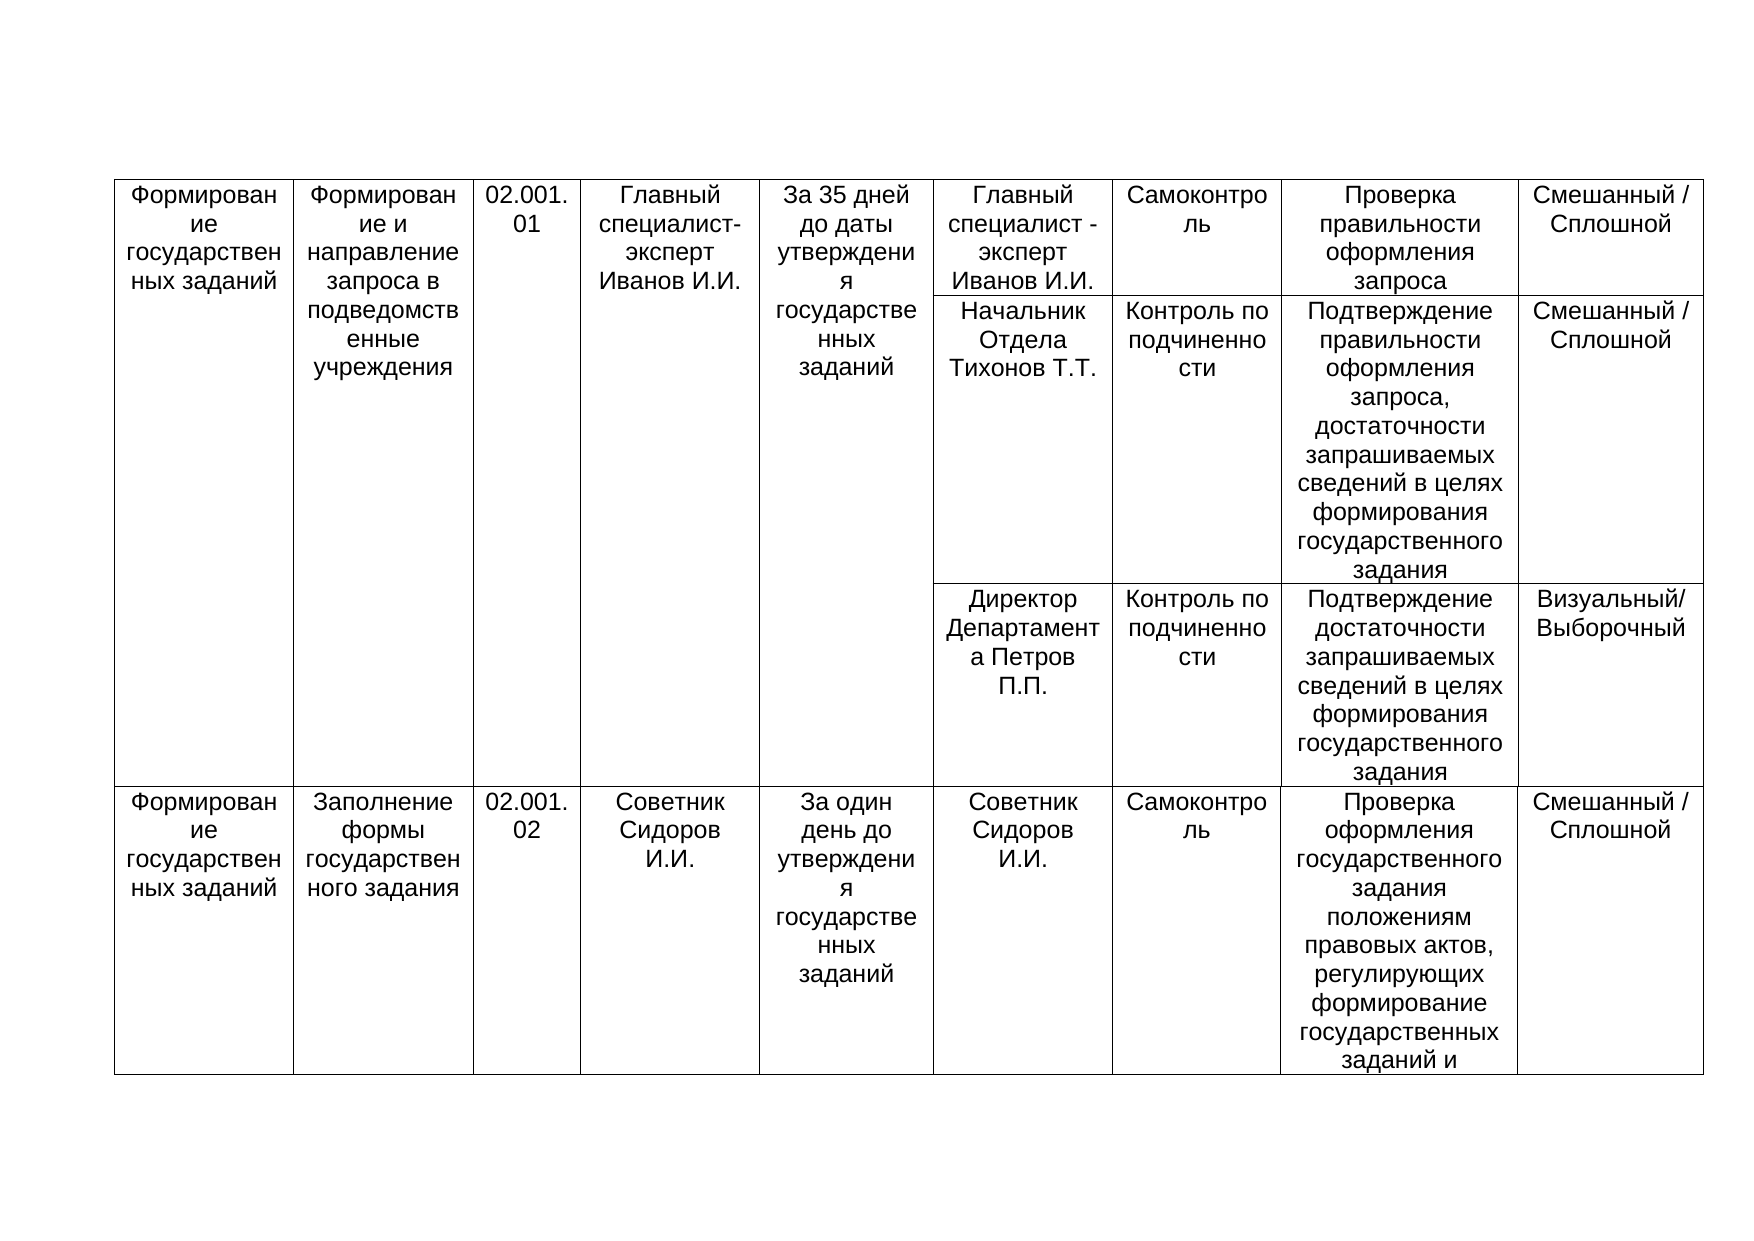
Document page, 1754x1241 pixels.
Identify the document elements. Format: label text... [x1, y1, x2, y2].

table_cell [760, 787, 933, 1074]
table_cell Подтверждение правильности оформления запроса, достаточности запрашиваемых сведений в целях формирования государственного задания [1282, 296, 1518, 583]
table_header Проверка правильности оформления запроса [1282, 180, 1518, 295]
table_cell Контроль по подчиненности [1113, 296, 1281, 583]
table_cell Смешанный / Сплошной [1519, 296, 1703, 583]
table_header Самоконтроль [1113, 180, 1281, 295]
table_cell Контроль по подчиненности [1113, 584, 1281, 786]
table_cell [115, 787, 293, 1074]
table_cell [1518, 787, 1703, 1074]
table_header Смешанный / Сплошной [1519, 180, 1703, 295]
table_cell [1281, 787, 1517, 1074]
table_cell Визуальный/ Выборочный [1519, 584, 1703, 786]
table_cell Подтверждение достаточности запрашиваемых сведений в целях формирования государственного задания [1282, 584, 1518, 786]
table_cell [581, 787, 759, 1074]
table_header Формирование и направление запроса в подведомственные учреждения [294, 180, 473, 786]
table_header 02.001.01 [474, 180, 580, 786]
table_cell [294, 787, 473, 1074]
table_header Главный специалист- эксперт Иванов И.И. [581, 180, 759, 786]
table_header Формирование государственных заданий [115, 180, 293, 786]
table_cell Директор Департамента Петров П.П. [934, 584, 1112, 786]
table_cell Самоконтроль [1113, 787, 1280, 1074]
table_cell Начальник Отдела Тихонов T.T. [934, 296, 1112, 583]
table_header Главный специалист - эксперт Иванов И.И. [934, 180, 1112, 295]
table_header За 35 дней до даты утверждения государственных заданий [760, 180, 933, 786]
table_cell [934, 787, 1112, 1074]
table_cell 02.001.02 [474, 787, 580, 1074]
